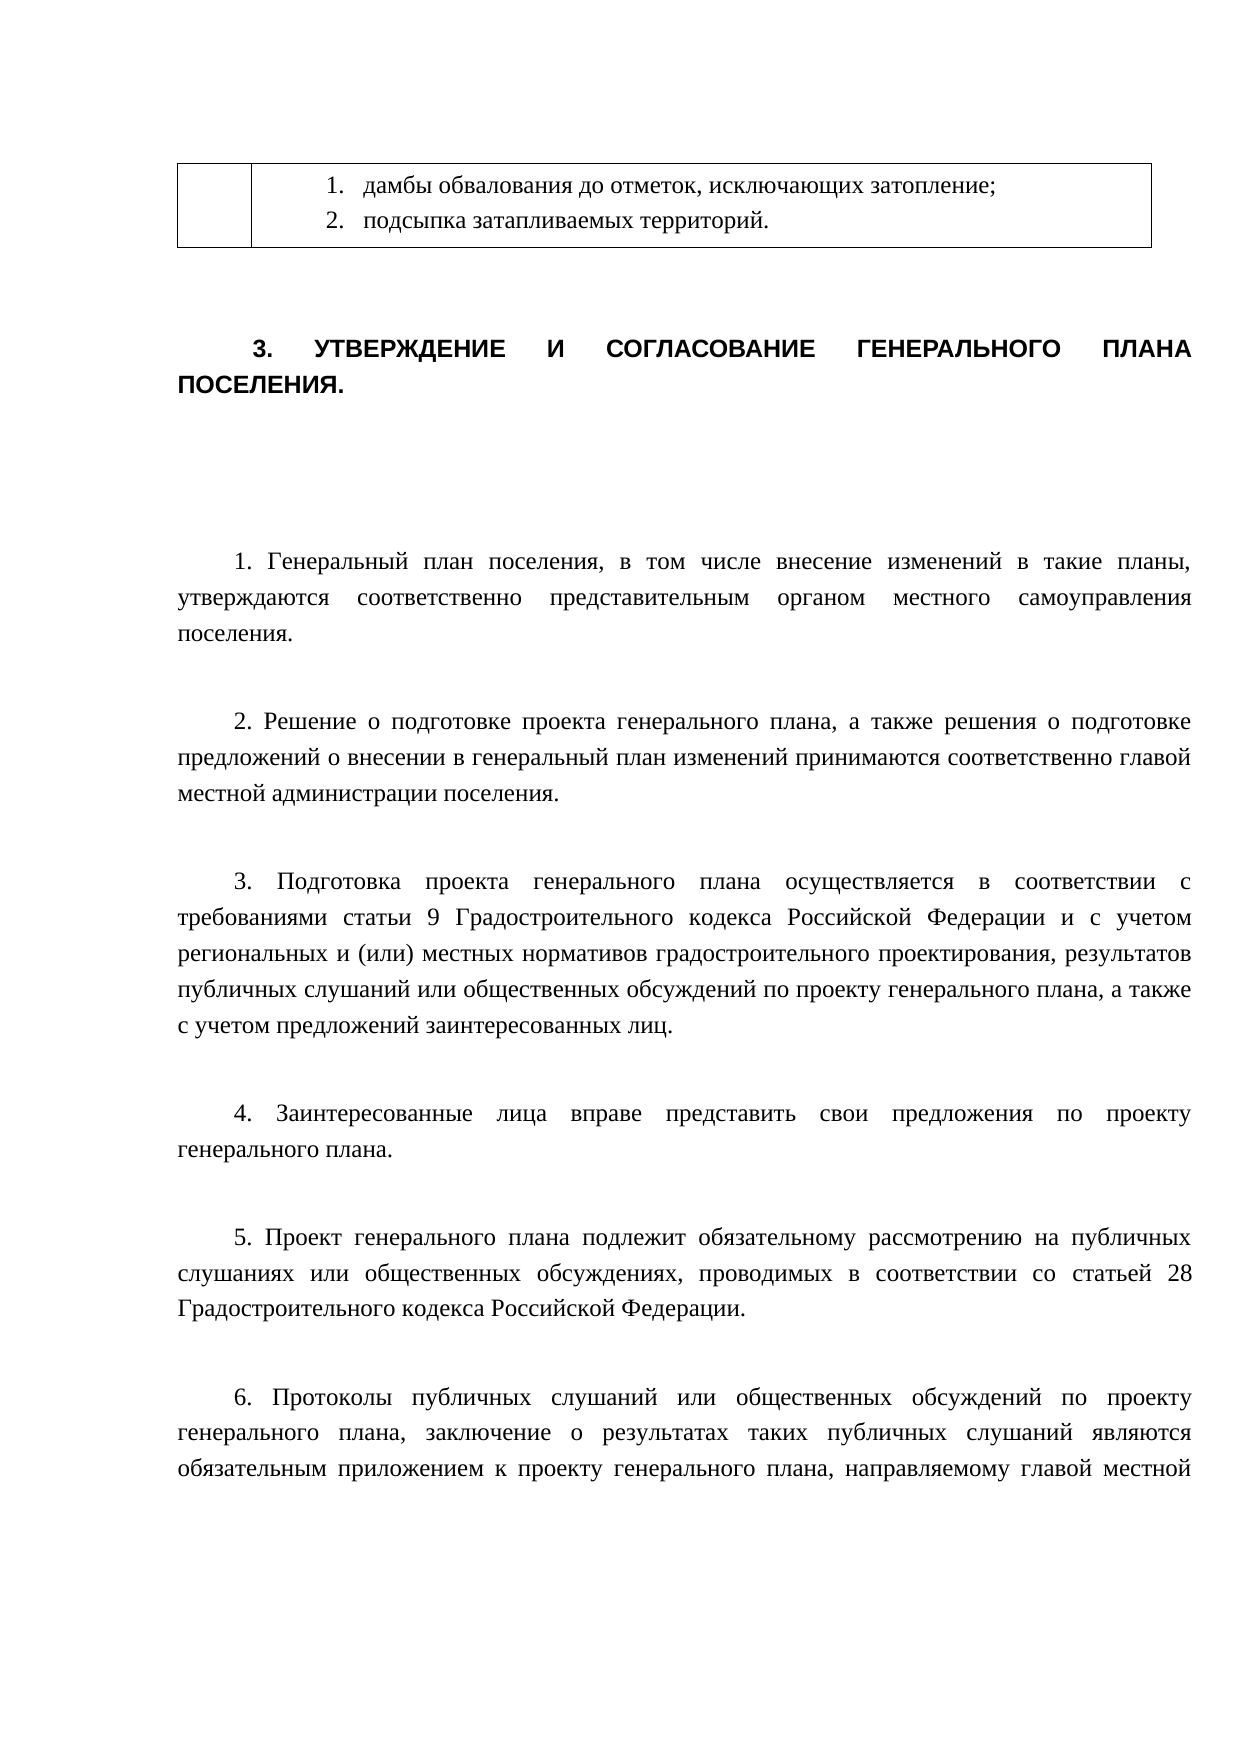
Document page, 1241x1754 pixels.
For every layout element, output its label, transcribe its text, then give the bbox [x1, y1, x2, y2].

text 1. Генеральный план поселения, в том числе внесение изменений в такие планы, утверждаются соответственно представительным органом местного самоуправления поселения. [177, 546, 1192, 647]
subtitle 3. УТВЕРЖДЕНИЕ И СОГЛАСОВАНИЕ ГЕНЕРАЛЬНОГО ПЛАНА ПОСЕЛЕНИЯ. [177, 334, 1192, 399]
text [177, 1382, 1192, 1482]
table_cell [252, 164, 1151, 247]
text 2. Решение о подготовке проекта генерального плана, а также решения о подготовке предложений о внесении в генеральный план изменений принимаются соответственно главой местной администрации поселения. [177, 706, 1192, 807]
text 3. Подготовка проекта генерального плана осуществляется в соответствии с требованиями статьи 9 Градостроительного кодекса Российской Федерации и с учетом региональных и (или) местных нормативов градостроительного проектирования, результатов публичных слушаний или общественных обсуждений по проекту генерального плана, а также с учетом предложений заинтересованных лиц. [177, 866, 1192, 1038]
text 5. Проект генерального плана подлежит обязательному рассмотрению на публичных слушаниях или общественных обсуждениях, проводимых в соответствии со статьей 28 Градостроительного кодекса Российской Федерации. [177, 1222, 1192, 1322]
text 4. Заинтересованные лица вправе представить свои предложения по проекту генерального плана. [177, 1098, 1192, 1162]
table_cell 33 [178, 164, 251, 247]
